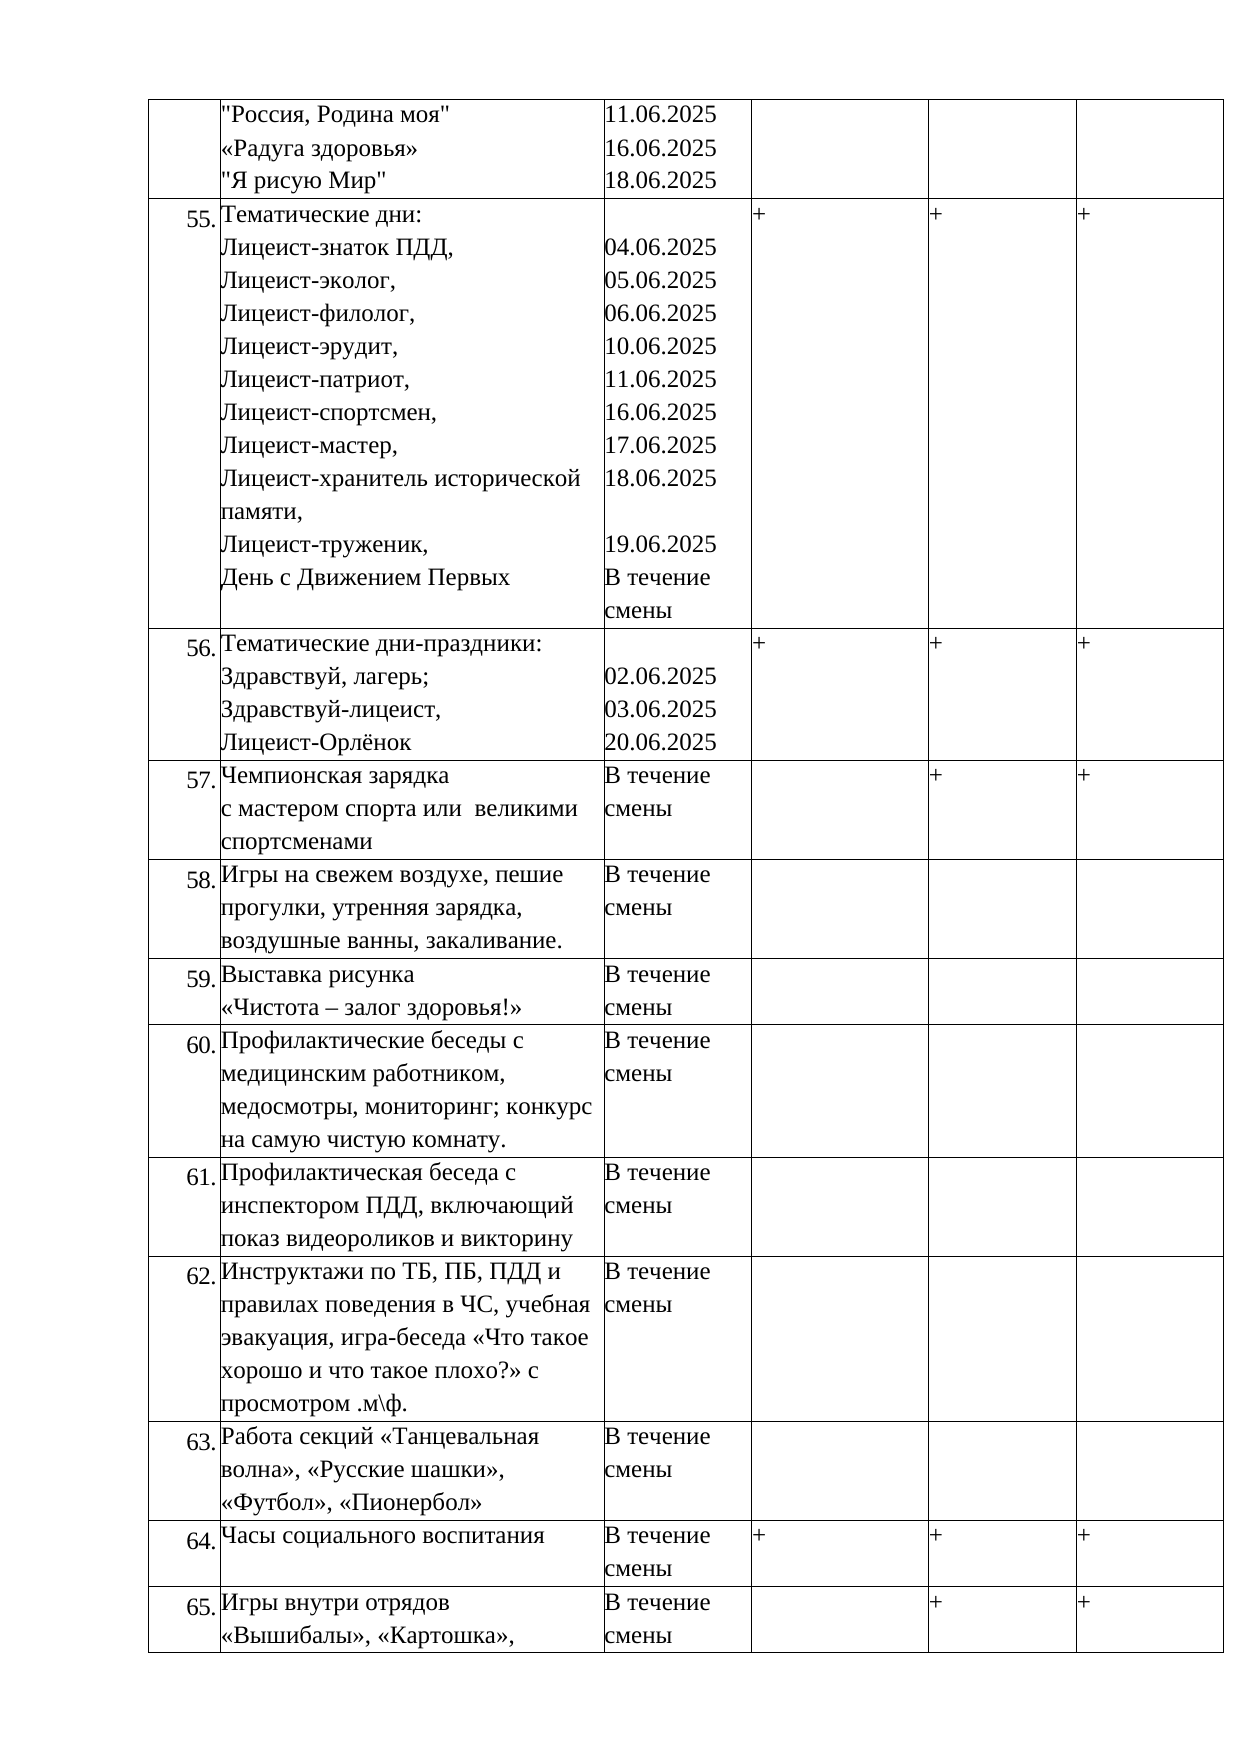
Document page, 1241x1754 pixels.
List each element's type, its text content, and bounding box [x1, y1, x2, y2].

table_cell В течение смены [605, 1587, 751, 1652]
table_cell [149, 199, 220, 628]
table_cell [149, 860, 220, 958]
table_cell В течение смены [605, 959, 751, 1024]
table_cell [929, 1422, 1076, 1520]
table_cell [605, 100, 751, 198]
table_cell 02.06.2025 03.06.2025 20.06.2025 [605, 629, 751, 760]
table_cell [149, 1521, 220, 1586]
table_cell [752, 959, 928, 1024]
table_cell [1077, 1025, 1223, 1156]
table_cell [929, 1257, 1076, 1421]
table_cell [149, 959, 220, 1024]
table_cell + [929, 1521, 1076, 1586]
table_cell [929, 860, 1076, 958]
table_cell [752, 860, 928, 958]
table_cell [149, 1025, 220, 1156]
table_cell [1077, 1257, 1223, 1421]
table_cell [752, 1587, 928, 1652]
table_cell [221, 1587, 604, 1652]
table_cell + [929, 629, 1076, 760]
table_cell Работа секций «Танцевальная волна», «Русские шашки», «Футбол», «Пионербол» [221, 1422, 604, 1520]
table_cell [752, 1025, 928, 1156]
table_cell В течение смены [605, 1257, 751, 1421]
table_cell Чемпионская зарядка с мастером спорта или великими спортсменами [221, 761, 604, 859]
table_cell В течение смены [605, 1158, 751, 1256]
table_cell [752, 761, 928, 859]
table_cell + [752, 1521, 928, 1586]
table_cell [149, 1587, 220, 1652]
table_cell [752, 1158, 928, 1256]
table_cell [221, 100, 604, 198]
table_cell + [1077, 1587, 1223, 1652]
table_cell Тематические дни-праздники: Здравствуй, лагерь; Здравствуй-лицеист, Лицеист-Орлёнок [221, 629, 604, 760]
table_cell [1077, 860, 1223, 958]
table_cell + [929, 199, 1076, 628]
table_cell В течение смены [605, 1025, 751, 1156]
table_cell [1077, 1422, 1223, 1520]
table_cell [752, 100, 928, 198]
table_cell Профилактические беседы с медицинским работником, медосмотры, мониторинг; конкурс на самую чистую комнату. [221, 1025, 604, 1156]
table_cell В течение смены [605, 1422, 751, 1520]
table_cell [149, 629, 220, 760]
table_cell [1077, 959, 1223, 1024]
table_cell Игры на свежем воздухе, пешие прогулки, утренняя зарядка, воздушные ванны, закаливание. [221, 860, 604, 958]
table_cell Профилактическая беседа с инспектором ПДД, включающий показ видеороликов и викторину [221, 1158, 604, 1256]
table_cell [1077, 100, 1223, 198]
table_cell + [752, 629, 928, 760]
table_cell [929, 1025, 1076, 1156]
table_cell 04.06.2025 05.06.2025 06.06.2025 10.06.2025 11.06.2025 16.06.2025 17.06.2025 18.06.2025 19.06.2025 В течение смены [605, 199, 751, 628]
table_cell [149, 1158, 220, 1256]
table_cell В течение смены [605, 860, 751, 958]
table_cell [1077, 1158, 1223, 1256]
table_cell [752, 1422, 928, 1520]
table_cell [149, 100, 220, 198]
table_cell + [929, 1587, 1076, 1652]
table_cell Выставка рисунка «Чистота – залог здоровья!» [221, 959, 604, 1024]
table_cell + [1077, 1521, 1223, 1586]
table_cell + [1077, 761, 1223, 859]
table_cell Тематические дни: Лицеист-знаток ПДД, Лицеист-эколог, Лицеист-филолог, Лицеист-эрудит, Лицеист-патриот, Лицеист-спортсмен, Лицеист-мастер, Лицеист-хранитель исторической памяти, Лицеист-труженик, День с Движением Первых [221, 199, 604, 628]
table_cell [752, 1257, 928, 1421]
table_cell + [752, 199, 928, 628]
table_cell + [1077, 199, 1223, 628]
table_cell + [929, 761, 1076, 859]
table_cell В течение смены [605, 1521, 751, 1586]
table_cell Инструктажи по ТБ, ПБ, ПДД и правилах поведения в ЧС, учебная эвакуация, игра-беседа «Что такое хорошо и что такое плохо?» с просмотром .м\ф. [221, 1257, 604, 1421]
table_cell [149, 1257, 220, 1421]
table_cell [929, 959, 1076, 1024]
table_cell Часы социального воспитания [221, 1521, 604, 1586]
table_cell [149, 1422, 220, 1520]
table_cell + [929, 100, 1076, 198]
table_cell [929, 1158, 1076, 1256]
table_cell В течение смены [605, 761, 751, 859]
table_cell + [1077, 629, 1223, 760]
table_cell [149, 761, 220, 859]
